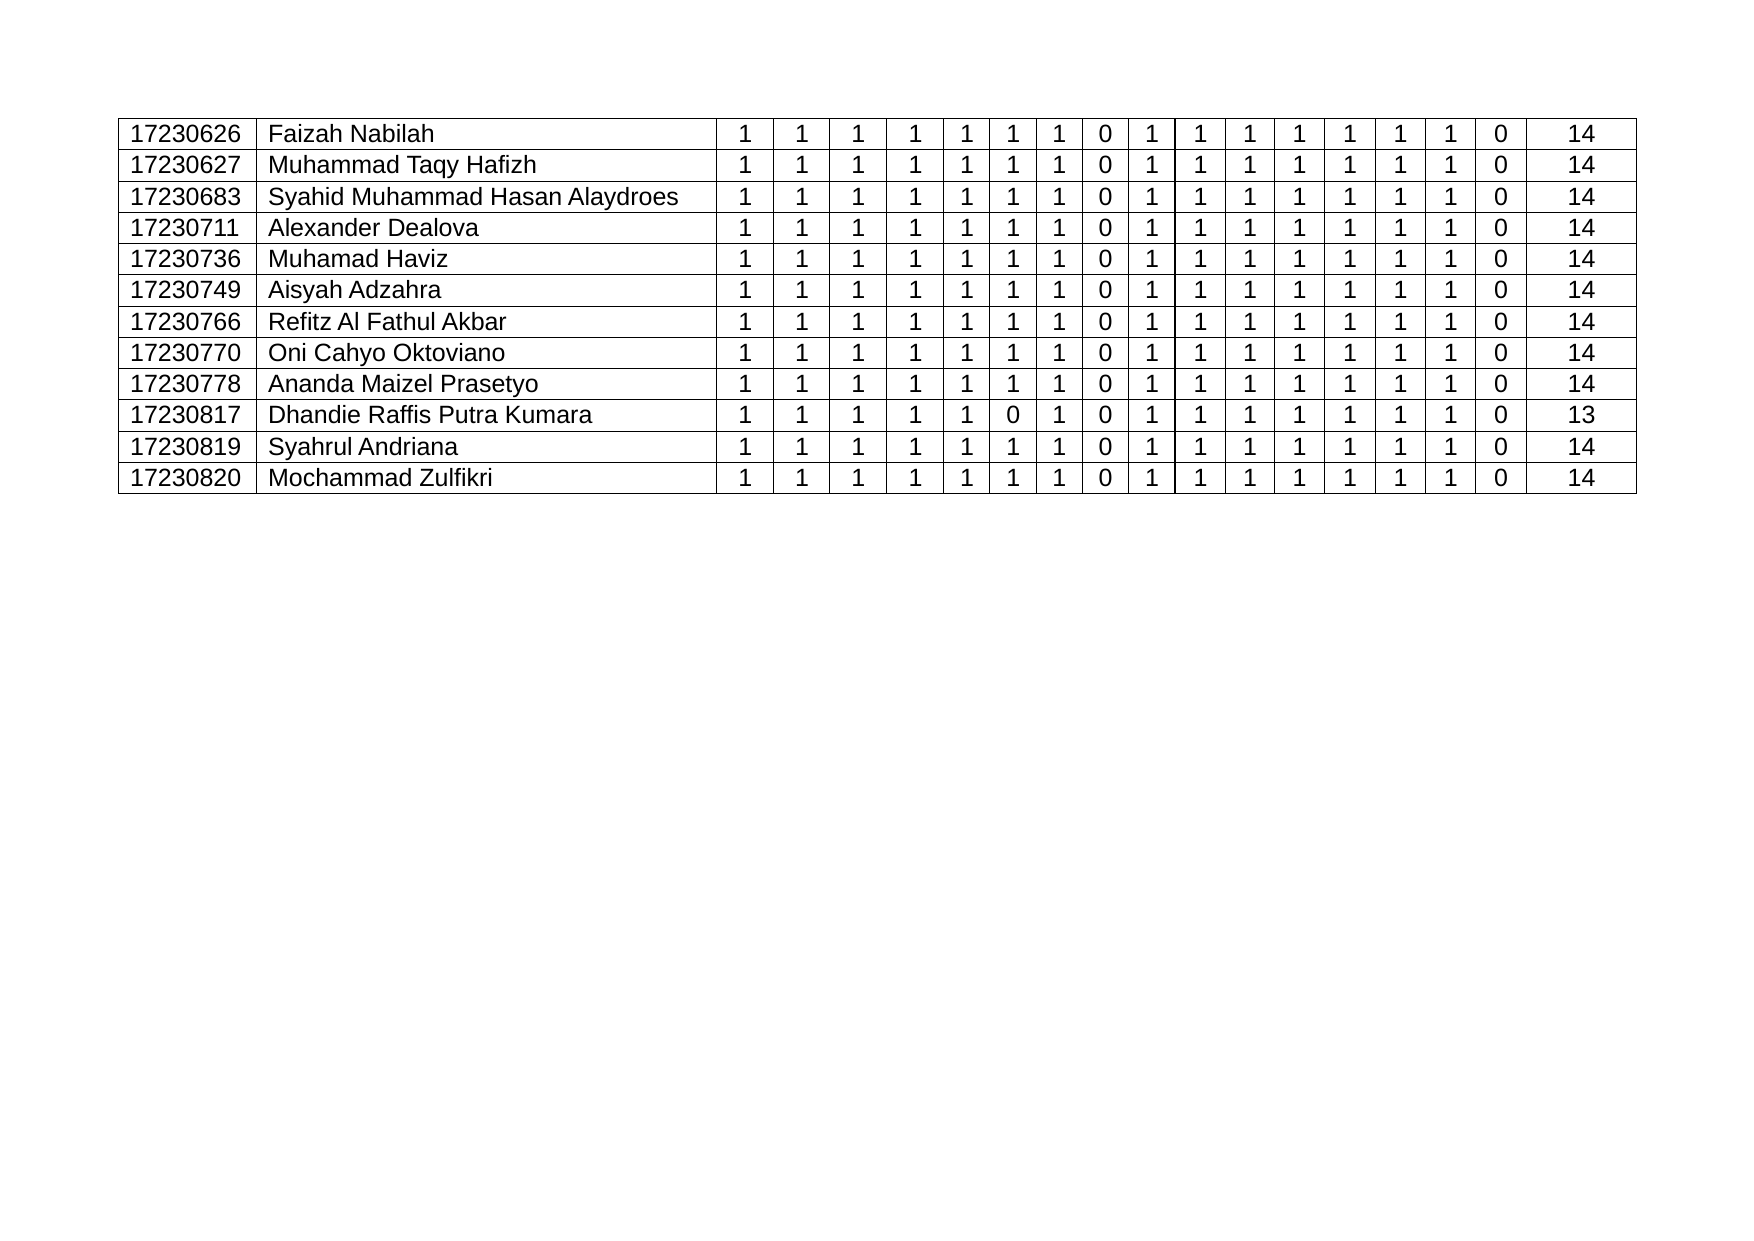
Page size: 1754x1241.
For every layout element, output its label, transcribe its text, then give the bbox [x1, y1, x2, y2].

table_cell 1 [1325, 463, 1375, 493]
table_cell 1 [944, 275, 989, 306]
table_cell 14 [1527, 150, 1636, 181]
table_cell 1 [1426, 275, 1475, 306]
table_cell 1 [1129, 213, 1174, 243]
table_cell 1 [944, 400, 989, 431]
table_cell 1 [830, 400, 886, 431]
table_cell 1 [1226, 182, 1274, 212]
table_cell 1 [1275, 182, 1324, 212]
table_cell 1 [1325, 432, 1375, 462]
table_cell 0 [1476, 463, 1526, 493]
table_cell 1 [1129, 119, 1174, 149]
table_cell 1 [1376, 275, 1425, 306]
table_cell 1 [774, 275, 829, 306]
table_cell 0 [1476, 244, 1526, 274]
table_cell Mochammad Zulfikri [257, 463, 716, 493]
table_cell 1 [1275, 463, 1324, 493]
table_cell 1 [1226, 432, 1274, 462]
table_cell 1 [1129, 338, 1174, 368]
table_cell 1 [944, 119, 989, 149]
table_cell 1 [1176, 182, 1225, 212]
table_cell 1 [1129, 307, 1174, 337]
table_cell 1 [1376, 244, 1425, 274]
table_cell 1 [1325, 150, 1375, 181]
table_cell 1 [774, 150, 829, 181]
table_cell 1 [1129, 182, 1174, 212]
table_cell 1 [887, 119, 943, 149]
table_cell 1 [887, 244, 943, 274]
table_cell 0 [1083, 369, 1128, 399]
table_cell 1 [1376, 213, 1425, 243]
table_cell 0 [1476, 369, 1526, 399]
table_cell 0 [1083, 213, 1128, 243]
table_cell 1 [1275, 244, 1324, 274]
table_cell 1 [1226, 275, 1274, 306]
table_cell 1 [944, 432, 989, 462]
table_cell 0 [1476, 307, 1526, 337]
table_cell Refitz Al Fathul Akbar [257, 307, 716, 337]
table_cell 1 [1426, 432, 1475, 462]
table_cell Dhandie Raffis Putra Kumara [257, 400, 716, 431]
table_cell 1 [1325, 307, 1375, 337]
table_cell Syahrul Andriana [257, 432, 716, 462]
table_cell 1 [774, 463, 829, 493]
table_cell 0 [1476, 400, 1526, 431]
table_cell 1 [1325, 400, 1375, 431]
table_cell 1 [990, 338, 1036, 368]
table_cell 1 [990, 369, 1036, 399]
table_cell 1 [717, 150, 773, 181]
table_cell 0 [1083, 119, 1128, 149]
table_cell Faizah Nabilah [257, 119, 716, 149]
table_cell 1 [1176, 119, 1225, 149]
table_cell 1 [1176, 463, 1225, 493]
table_cell 1 [990, 463, 1036, 493]
table_cell 1 [1376, 307, 1425, 337]
table_cell 1 [1176, 338, 1225, 368]
table_cell 1 [830, 369, 886, 399]
table_cell 1 [1176, 213, 1225, 243]
table_cell 1 [1226, 119, 1274, 149]
table_cell 1 [1176, 275, 1225, 306]
table_cell 1 [887, 369, 943, 399]
table_cell 0 [1476, 150, 1526, 181]
table_cell 1 [990, 307, 1036, 337]
table_cell 17230736 [119, 244, 256, 274]
table_cell 1 [990, 275, 1036, 306]
table_cell 13 [1527, 400, 1636, 431]
table_cell 1 [1129, 400, 1174, 431]
table_cell 1 [1325, 244, 1375, 274]
table_cell 1 [717, 275, 773, 306]
table_cell 14 [1527, 213, 1636, 243]
table_cell 0 [1083, 182, 1128, 212]
table_cell 1 [717, 432, 773, 462]
table_cell 0 [1083, 244, 1128, 274]
table_cell 1 [990, 182, 1036, 212]
table_cell 1 [1037, 244, 1082, 274]
table_cell 1 [1037, 213, 1082, 243]
table_cell 1 [1226, 369, 1274, 399]
table_cell 1 [1376, 119, 1425, 149]
table_cell 0 [1476, 338, 1526, 368]
table_cell 1 [1176, 244, 1225, 274]
table_cell 1 [1275, 338, 1324, 368]
table_cell 1 [1226, 150, 1274, 181]
table_cell 14 [1527, 432, 1636, 462]
table_cell 1 [887, 150, 943, 181]
table_cell 1 [1325, 213, 1375, 243]
table_cell 17230749 [119, 275, 256, 306]
table_cell 1 [1275, 119, 1324, 149]
table_cell 1 [1129, 463, 1174, 493]
table_cell 1 [830, 338, 886, 368]
table_cell 1 [1275, 275, 1324, 306]
table_cell 1 [1325, 182, 1375, 212]
table_cell 1 [1129, 369, 1174, 399]
table_cell 1 [774, 338, 829, 368]
table_cell 1 [1226, 307, 1274, 337]
table_cell 1 [830, 432, 886, 462]
table_cell 0 [1083, 463, 1128, 493]
table_cell 1 [830, 463, 886, 493]
table_cell 1 [774, 432, 829, 462]
table_cell 17230778 [119, 369, 256, 399]
table_cell 1 [990, 432, 1036, 462]
table_cell 1 [830, 307, 886, 337]
table_cell 1 [774, 307, 829, 337]
table_cell 1 [717, 307, 773, 337]
table_cell 1 [1129, 275, 1174, 306]
table_cell 0 [1476, 432, 1526, 462]
table_cell Aisyah Adzahra [257, 275, 716, 306]
table_cell 1 [1426, 463, 1475, 493]
table_cell 1 [1275, 213, 1324, 243]
table_cell 0 [1083, 400, 1128, 431]
table_cell 1 [1226, 338, 1274, 368]
table_cell 17230770 [119, 338, 256, 368]
table_cell 1 [717, 244, 773, 274]
table_cell 1 [1129, 244, 1174, 274]
table_cell 1 [774, 119, 829, 149]
table_cell 1 [774, 400, 829, 431]
table_cell 1 [1376, 463, 1425, 493]
table_cell 1 [1426, 307, 1475, 337]
table_cell 1 [1426, 338, 1475, 368]
table_cell 1 [1037, 119, 1082, 149]
table_cell 1 [774, 213, 829, 243]
table_cell 1 [1426, 213, 1475, 243]
table_cell 1 [1376, 400, 1425, 431]
table_cell 1 [1176, 307, 1225, 337]
table_cell Ananda Maizel Prasetyo [257, 369, 716, 399]
table_cell 17230817 [119, 400, 256, 431]
table_cell 1 [1037, 150, 1082, 181]
table_cell 0 [1476, 119, 1526, 149]
table_cell 1 [1275, 432, 1324, 462]
table_cell 1 [1037, 182, 1082, 212]
table_cell 1 [1226, 400, 1274, 431]
table_cell 0 [1083, 150, 1128, 181]
table_cell 1 [1226, 213, 1274, 243]
table_cell 0 [1083, 307, 1128, 337]
table_cell 1 [717, 213, 773, 243]
table_cell 1 [990, 244, 1036, 274]
table_cell 14 [1527, 369, 1636, 399]
table_cell 1 [1037, 463, 1082, 493]
table_cell 1 [887, 338, 943, 368]
table_cell 1 [1376, 150, 1425, 181]
table_cell 1 [1037, 369, 1082, 399]
table_cell 17230683 [119, 182, 256, 212]
table_cell 1 [1376, 182, 1425, 212]
table_cell 1 [774, 244, 829, 274]
table_cell 1 [717, 338, 773, 368]
table_cell Alexander Dealova [257, 213, 716, 243]
table_cell 1 [887, 400, 943, 431]
table_cell 1 [1226, 463, 1274, 493]
table_cell 1 [887, 463, 943, 493]
table_cell 1 [944, 244, 989, 274]
table_cell 1 [1426, 400, 1475, 431]
table_cell 1 [944, 463, 989, 493]
table_cell Syahid Muhammad Hasan Alaydroes [257, 182, 716, 212]
table_cell 1 [887, 182, 943, 212]
table_cell Muhamad Haviz [257, 244, 716, 274]
table_cell 1 [1426, 182, 1475, 212]
table_cell 0 [1083, 338, 1128, 368]
table_cell 14 [1527, 182, 1636, 212]
table_cell 1 [1176, 400, 1225, 431]
table_cell 1 [1037, 275, 1082, 306]
table_cell 1 [944, 369, 989, 399]
table_cell 1 [1275, 369, 1324, 399]
table_cell 1 [1037, 432, 1082, 462]
table_cell 1 [990, 150, 1036, 181]
table_cell 1 [887, 307, 943, 337]
table_cell 17230711 [119, 213, 256, 243]
table_cell 1 [830, 119, 886, 149]
table_cell 1 [944, 213, 989, 243]
table_cell 17230820 [119, 463, 256, 493]
table_cell 17230766 [119, 307, 256, 337]
table_cell 1 [830, 275, 886, 306]
table_cell 0 [1083, 275, 1128, 306]
table_cell 1 [717, 369, 773, 399]
table_cell 1 [1325, 119, 1375, 149]
table_cell 1 [774, 369, 829, 399]
table_cell 1 [1176, 150, 1225, 181]
table_cell 1 [944, 150, 989, 181]
table_cell 0 [1083, 432, 1128, 462]
table_cell 14 [1527, 338, 1636, 368]
table_cell 1 [1325, 369, 1375, 399]
table_cell 0 [1476, 182, 1526, 212]
table_cell 0 [1476, 275, 1526, 306]
table_cell 1 [1376, 338, 1425, 368]
table_cell 1 [717, 119, 773, 149]
table_cell 1 [1129, 432, 1174, 462]
table_cell 1 [1037, 338, 1082, 368]
table_cell 17230627 [119, 150, 256, 181]
table_cell 1 [1129, 150, 1174, 181]
table_cell Oni Cahyo Oktoviano [257, 338, 716, 368]
table_cell 14 [1527, 275, 1636, 306]
table_cell 14 [1527, 244, 1636, 274]
table_cell 1 [1226, 244, 1274, 274]
table_cell 1 [1325, 338, 1375, 368]
table_cell 1 [717, 182, 773, 212]
table_cell 1 [717, 463, 773, 493]
table_cell 1 [1037, 400, 1082, 431]
table_cell 1 [1275, 307, 1324, 337]
table_cell 1 [774, 182, 829, 212]
table_cell 1 [1176, 432, 1225, 462]
table_cell 1 [1275, 400, 1324, 431]
table_cell 14 [1527, 463, 1636, 493]
table_cell 1 [830, 150, 886, 181]
table_cell 1 [944, 307, 989, 337]
table_cell 0 [1476, 213, 1526, 243]
table_cell 14 [1527, 119, 1636, 149]
table_cell 1 [1376, 369, 1425, 399]
table_cell Muhammad Taqy Hafizh [257, 150, 716, 181]
table_cell 1 [1325, 275, 1375, 306]
table_cell 1 [1176, 369, 1225, 399]
table_cell 0 [990, 400, 1036, 431]
table_cell 1 [1037, 307, 1082, 337]
table_cell 1 [944, 338, 989, 368]
table_cell 1 [887, 432, 943, 462]
table_cell 1 [887, 213, 943, 243]
table_cell 1 [1275, 150, 1324, 181]
table_cell 17230819 [119, 432, 256, 462]
table_cell 1 [887, 275, 943, 306]
table_cell 1 [1426, 369, 1475, 399]
table_cell 1 [830, 213, 886, 243]
table_cell 1 [830, 182, 886, 212]
table_cell 1 [830, 244, 886, 274]
table_cell 1 [717, 400, 773, 431]
table_cell 1 [944, 182, 989, 212]
table_cell 1 [1426, 150, 1475, 181]
table_cell 1 [1426, 119, 1475, 149]
table_cell 14 [1527, 307, 1636, 337]
table_cell 1 [990, 213, 1036, 243]
table_cell 1 [990, 119, 1036, 149]
table_cell 17230626 [119, 119, 256, 149]
table_cell 1 [1426, 244, 1475, 274]
table_cell 1 [1376, 432, 1425, 462]
